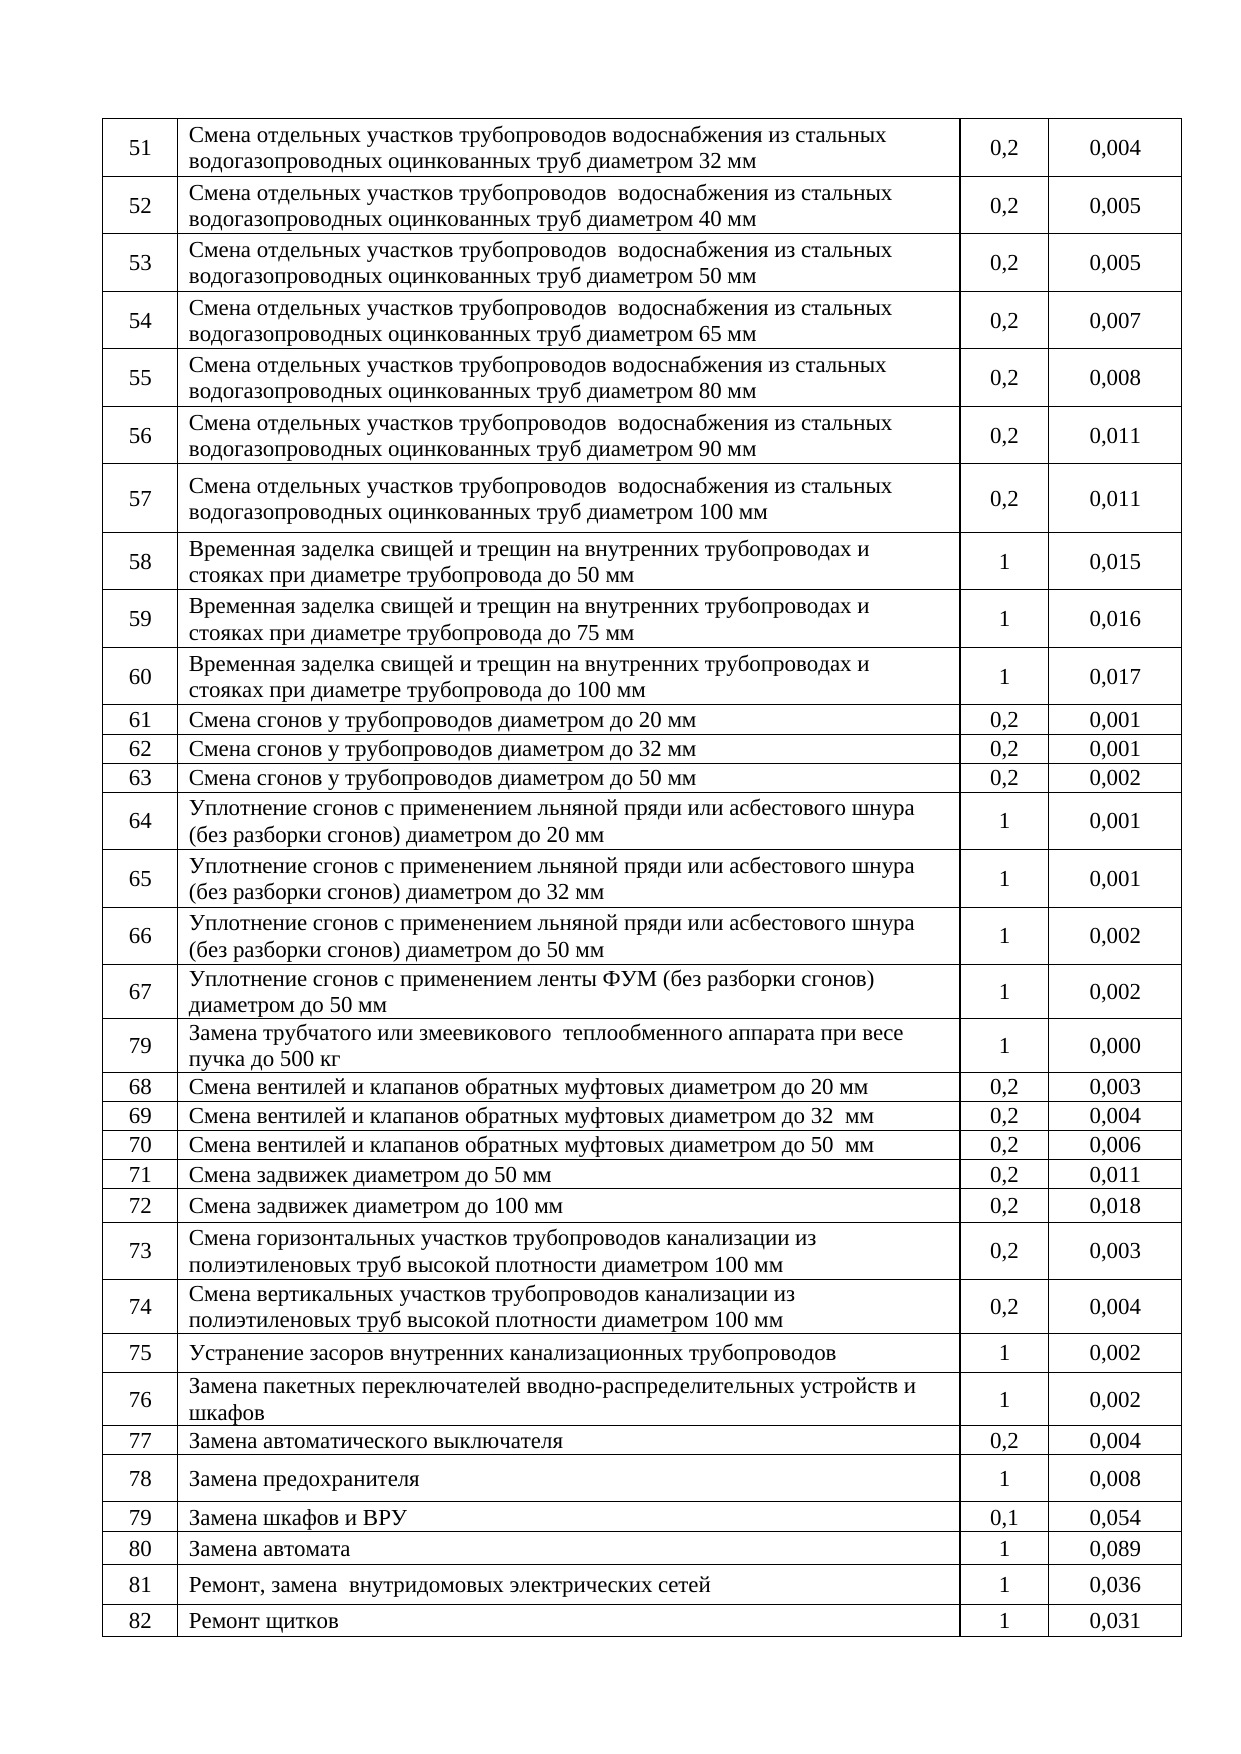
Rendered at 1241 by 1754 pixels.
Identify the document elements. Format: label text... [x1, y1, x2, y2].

table_cell Смена вентилей и клапанов обратных муфтовых диаметром до 20 мм [178, 1073, 959, 1101]
table_cell 61 [103, 705, 177, 733]
table_cell 0,054 [1049, 1502, 1181, 1531]
table_cell Смена задвижек диаметром до 50 мм [178, 1160, 959, 1188]
table_cell 0,003 [1049, 1223, 1181, 1279]
table_cell 1 [961, 1565, 1048, 1604]
table_cell Уплотнение сгонов с применением ленты ФУМ (без разборки сгонов) диаметром до 50 мм [178, 965, 959, 1018]
table_cell 0,2 [961, 464, 1048, 532]
table_cell 0,008 [1049, 349, 1181, 406]
table_cell 55 [103, 349, 177, 406]
table_cell Смена отдельных участков трубопроводов водоснабжения из стальных водогазопроводных оцинкованных труб диаметром 80 мм [178, 349, 959, 406]
table_cell Смена сгонов у трубопроводов диаметром до 50 мм [178, 764, 959, 792]
table_cell 1 [961, 590, 1048, 647]
table_cell 0,2 [961, 234, 1048, 291]
table_cell Замена автоматического выключателя [178, 1426, 959, 1454]
table_cell 80 [103, 1532, 177, 1564]
table_cell 0,089 [1049, 1532, 1181, 1564]
table_cell 0,004 [1049, 1102, 1181, 1130]
table_cell 0,005 [1049, 177, 1181, 233]
table_cell 1 [961, 1373, 1048, 1425]
table_cell 0,004 [1049, 1280, 1181, 1333]
table_cell 79 [103, 1502, 177, 1531]
table_cell 72 [103, 1189, 177, 1222]
table_cell 66 [103, 908, 177, 964]
table_cell 1 [961, 965, 1048, 1018]
table_cell 67 [103, 965, 177, 1018]
table_cell 0,008 [1049, 1455, 1181, 1501]
table_cell Смена отдельных участков трубопроводов водоснабжения из стальных водогазопроводных оцинкованных труб диаметром 50 мм [178, 234, 959, 291]
table_cell 1 [961, 1455, 1048, 1501]
table_cell 63 [103, 764, 177, 792]
table_cell 0,004 [1049, 1426, 1181, 1454]
table_cell Смена отдельных участков трубопроводов водоснабжения из стальных водогазопроводных оцинкованных труб диаметром 32 мм [178, 119, 959, 176]
table_cell Смена задвижек диаметром до 100 мм [178, 1189, 959, 1222]
table_cell 0,002 [1049, 965, 1181, 1018]
table_cell 0,2 [961, 407, 1048, 463]
table_cell 0,2 [961, 1280, 1048, 1333]
table_cell 0,006 [1049, 1131, 1181, 1159]
table_cell Смена сгонов у трубопроводов диаметром до 32 мм [178, 735, 959, 762]
table_cell 62 [103, 735, 177, 762]
table_cell 0,001 [1049, 705, 1181, 733]
table_cell Смена отдельных участков трубопроводов водоснабжения из стальных водогазопроводных оцинкованных труб диаметром 40 мм [178, 177, 959, 233]
table_cell Смена сгонов у трубопроводов диаметром до 20 мм [178, 705, 959, 733]
table_cell 0,015 [1049, 533, 1181, 589]
table_cell Смена отдельных участков трубопроводов водоснабжения из стальных водогазопроводных оцинкованных труб диаметром 100 мм [178, 464, 959, 532]
table_cell Смена горизонтальных участков трубопроводов канализации из полиэтиленовых труб высокой плотности диаметром 100 мм [178, 1223, 959, 1279]
table_cell Уплотнение сгонов с применением льняной пряди или асбестового шнура (без разборки сгонов) диаметром до 20 мм [178, 793, 959, 849]
table_cell 64 [103, 793, 177, 849]
table_cell 75 [103, 1334, 177, 1372]
table_cell Устранение засоров внутренних канализационных трубопроводов [178, 1334, 959, 1372]
table_cell 0,2 [961, 1160, 1048, 1188]
table_cell 69 [103, 1102, 177, 1130]
table_cell 1 [961, 850, 1048, 907]
table_cell 0,2 [961, 1131, 1048, 1159]
table_cell Ремонт, замена внутридомовых электрических сетей [178, 1565, 959, 1604]
table_cell 0,2 [961, 1426, 1048, 1454]
table_cell 0,018 [1049, 1189, 1181, 1222]
table_cell Замена предохранителя [178, 1455, 959, 1501]
table_cell 0,2 [961, 735, 1048, 762]
table_cell 1 [961, 648, 1048, 704]
table_cell 0,004 [1049, 119, 1181, 176]
table_cell Уплотнение сгонов с применением льняной пряди или асбестового шнура (без разборки сгонов) диаметром до 32 мм [178, 850, 959, 907]
table_cell 1 [961, 1334, 1048, 1372]
table_cell 71 [103, 1160, 177, 1188]
table_cell 0,001 [1049, 850, 1181, 907]
table_cell 79 [103, 1019, 177, 1072]
table_cell 60 [103, 648, 177, 704]
table_cell 1 [961, 1019, 1048, 1072]
table_cell 1 [961, 1532, 1048, 1564]
table_cell Временная заделка свищей и трещин на внутренних трубопроводах и стояках при диаметре трубопровода до 75 мм [178, 590, 959, 647]
table_cell Замена автомата [178, 1532, 959, 1564]
table_cell 73 [103, 1223, 177, 1279]
table_cell 0,2 [961, 119, 1048, 176]
table_cell 82 [103, 1605, 177, 1636]
table_cell Временная заделка свищей и трещин на внутренних трубопроводах и стояках при диаметре трубопровода до 100 мм [178, 648, 959, 704]
table_cell 0,011 [1049, 1160, 1181, 1188]
table_cell Смена вертикальных участков трубопроводов канализации из полиэтиленовых труб высокой плотности диаметром 100 мм [178, 1280, 959, 1333]
table_cell 0,2 [961, 349, 1048, 406]
table_cell 0,2 [961, 1189, 1048, 1222]
table_cell 0,036 [1049, 1565, 1181, 1604]
table_cell 51 [103, 119, 177, 176]
table_cell 56 [103, 407, 177, 463]
table_cell 0,002 [1049, 1334, 1181, 1372]
table_cell 1 [961, 1605, 1048, 1636]
table_cell 0,001 [1049, 735, 1181, 762]
table_cell Уплотнение сгонов с применением льняной пряди или асбестового шнура (без разборки сгонов) диаметром до 50 мм [178, 908, 959, 964]
table_cell 0,2 [961, 705, 1048, 733]
table_cell 74 [103, 1280, 177, 1333]
table_cell 0,011 [1049, 407, 1181, 463]
table_cell 0,002 [1049, 764, 1181, 792]
table_cell 0,003 [1049, 1073, 1181, 1101]
table_cell 0,031 [1049, 1605, 1181, 1636]
table_cell 0,2 [961, 1102, 1048, 1130]
table_cell 1 [961, 793, 1048, 849]
table_cell 1 [961, 908, 1048, 964]
table_cell Смена отдельных участков трубопроводов водоснабжения из стальных водогазопроводных оцинкованных труб диаметром 90 мм [178, 407, 959, 463]
table_cell Ремонт щитков [178, 1605, 959, 1636]
table_cell 58 [103, 533, 177, 589]
table_cell 0,002 [1049, 908, 1181, 964]
table_cell 52 [103, 177, 177, 233]
table_cell 0,2 [961, 1223, 1048, 1279]
table_cell 77 [103, 1426, 177, 1454]
table_cell 0,2 [961, 1073, 1048, 1101]
table_cell 0,005 [1049, 234, 1181, 291]
table_cell Временная заделка свищей и трещин на внутренних трубопроводах и стояках при диаметре трубопровода до 50 мм [178, 533, 959, 589]
table_cell 57 [103, 464, 177, 532]
table_cell Замена пакетных переключателей вводно-распределительных устройств и шкафов [178, 1373, 959, 1425]
table_cell 0,2 [961, 292, 1048, 348]
table_cell 0,016 [1049, 590, 1181, 647]
table_cell 0,2 [961, 177, 1048, 233]
table_cell 0,000 [1049, 1019, 1181, 1072]
table_cell Смена отдельных участков трубопроводов водоснабжения из стальных водогазопроводных оцинкованных труб диаметром 65 мм [178, 292, 959, 348]
table_cell 76 [103, 1373, 177, 1425]
table_cell Замена трубчатого или змеевикового теплообменного аппарата при весе пучка до 500 кг [178, 1019, 959, 1072]
table_cell 0,007 [1049, 292, 1181, 348]
table_cell 81 [103, 1565, 177, 1604]
table_cell 0,2 [961, 764, 1048, 792]
table_cell 1 [961, 533, 1048, 589]
table_cell 78 [103, 1455, 177, 1501]
table_cell Смена вентилей и клапанов обратных муфтовых диаметром до 32 мм [178, 1102, 959, 1130]
table_cell 70 [103, 1131, 177, 1159]
table_cell 53 [103, 234, 177, 291]
table_cell Замена шкафов и ВРУ [178, 1502, 959, 1531]
table_cell 0,002 [1049, 1373, 1181, 1425]
table_cell 65 [103, 850, 177, 907]
table_cell 54 [103, 292, 177, 348]
table_cell 0,1 [961, 1502, 1048, 1531]
table_cell Смена вентилей и клапанов обратных муфтовых диаметром до 50 мм [178, 1131, 959, 1159]
table_cell 59 [103, 590, 177, 647]
table_cell 68 [103, 1073, 177, 1101]
table_cell 0,011 [1049, 464, 1181, 532]
table_cell 0,017 [1049, 648, 1181, 704]
table_cell 0,001 [1049, 793, 1181, 849]
